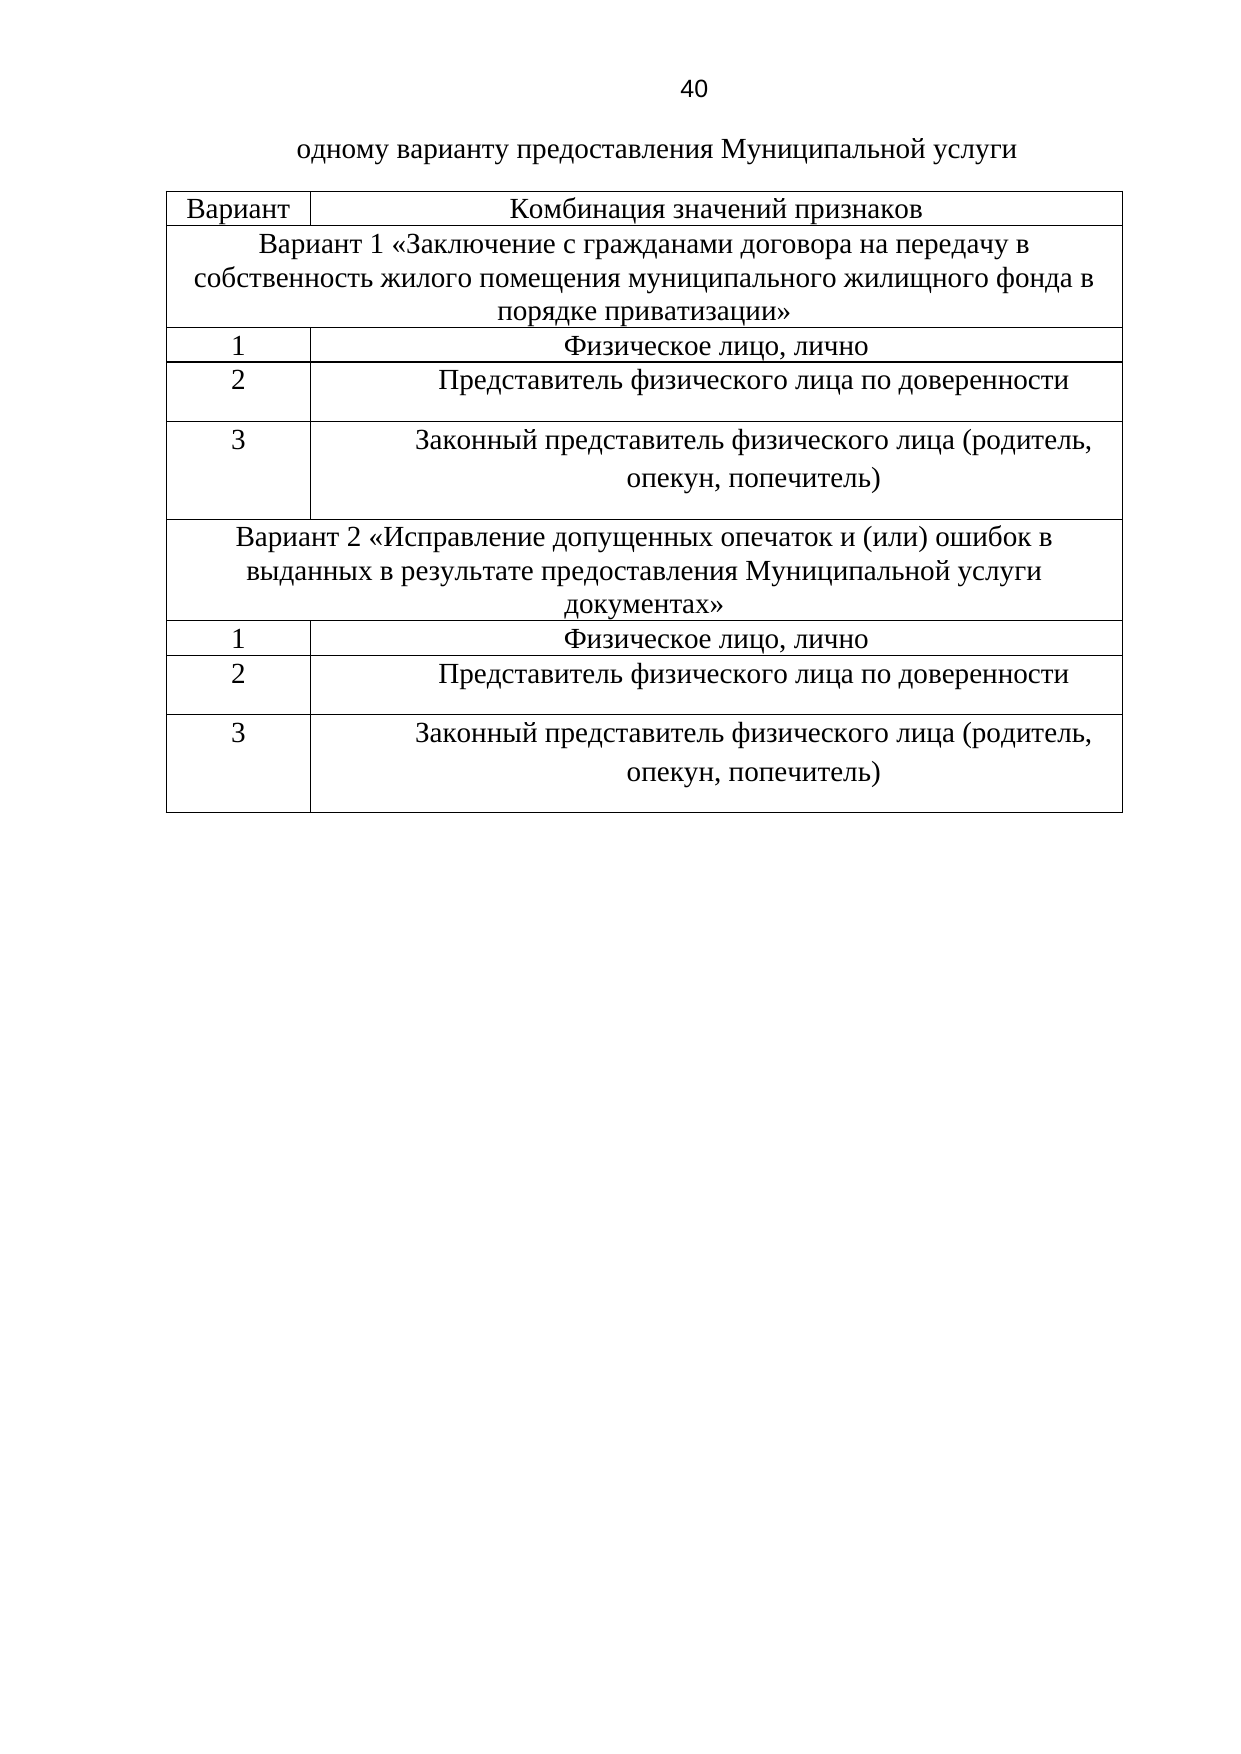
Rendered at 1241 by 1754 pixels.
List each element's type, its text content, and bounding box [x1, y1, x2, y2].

table_cell 3 [167, 715, 310, 812]
table_cell Физическое лицо, лично [311, 621, 1122, 655]
table_header Комбинация значений признаков [311, 192, 1122, 225]
table_cell 3 [167, 422, 310, 518]
table_header Вариант [167, 192, 310, 225]
table_cell Представитель физического лица по доверенности [311, 363, 1122, 421]
table_cell Законный представитель физического лица (родитель, опекун, попечитель) [311, 422, 1122, 518]
table_cell Вариант 1 «Заключение с гражданами договора на передачу в собственность жилого помещения муниципального жилищного фонда в порядке приватизации» [167, 226, 1122, 327]
table_cell 2 [167, 363, 310, 421]
table_cell 2 [167, 656, 310, 714]
table_cell Законный представитель физического лица (родитель, опекун, попечитель) [311, 715, 1122, 812]
table_cell 1 [167, 621, 310, 655]
table_cell Представитель физического лица по доверенности [311, 656, 1122, 714]
table_cell Вариант 2 «Исправление допущенных опечаток и (или) ошибок в выданных в результате предоставления Муниципальной услуги документах» [167, 520, 1122, 620]
table_cell 1 [167, 328, 310, 361]
table_cell Физическое лицо, лично [311, 328, 1122, 361]
list одному варианту предоставления Муниципальной услуги [162, 131, 1152, 165]
